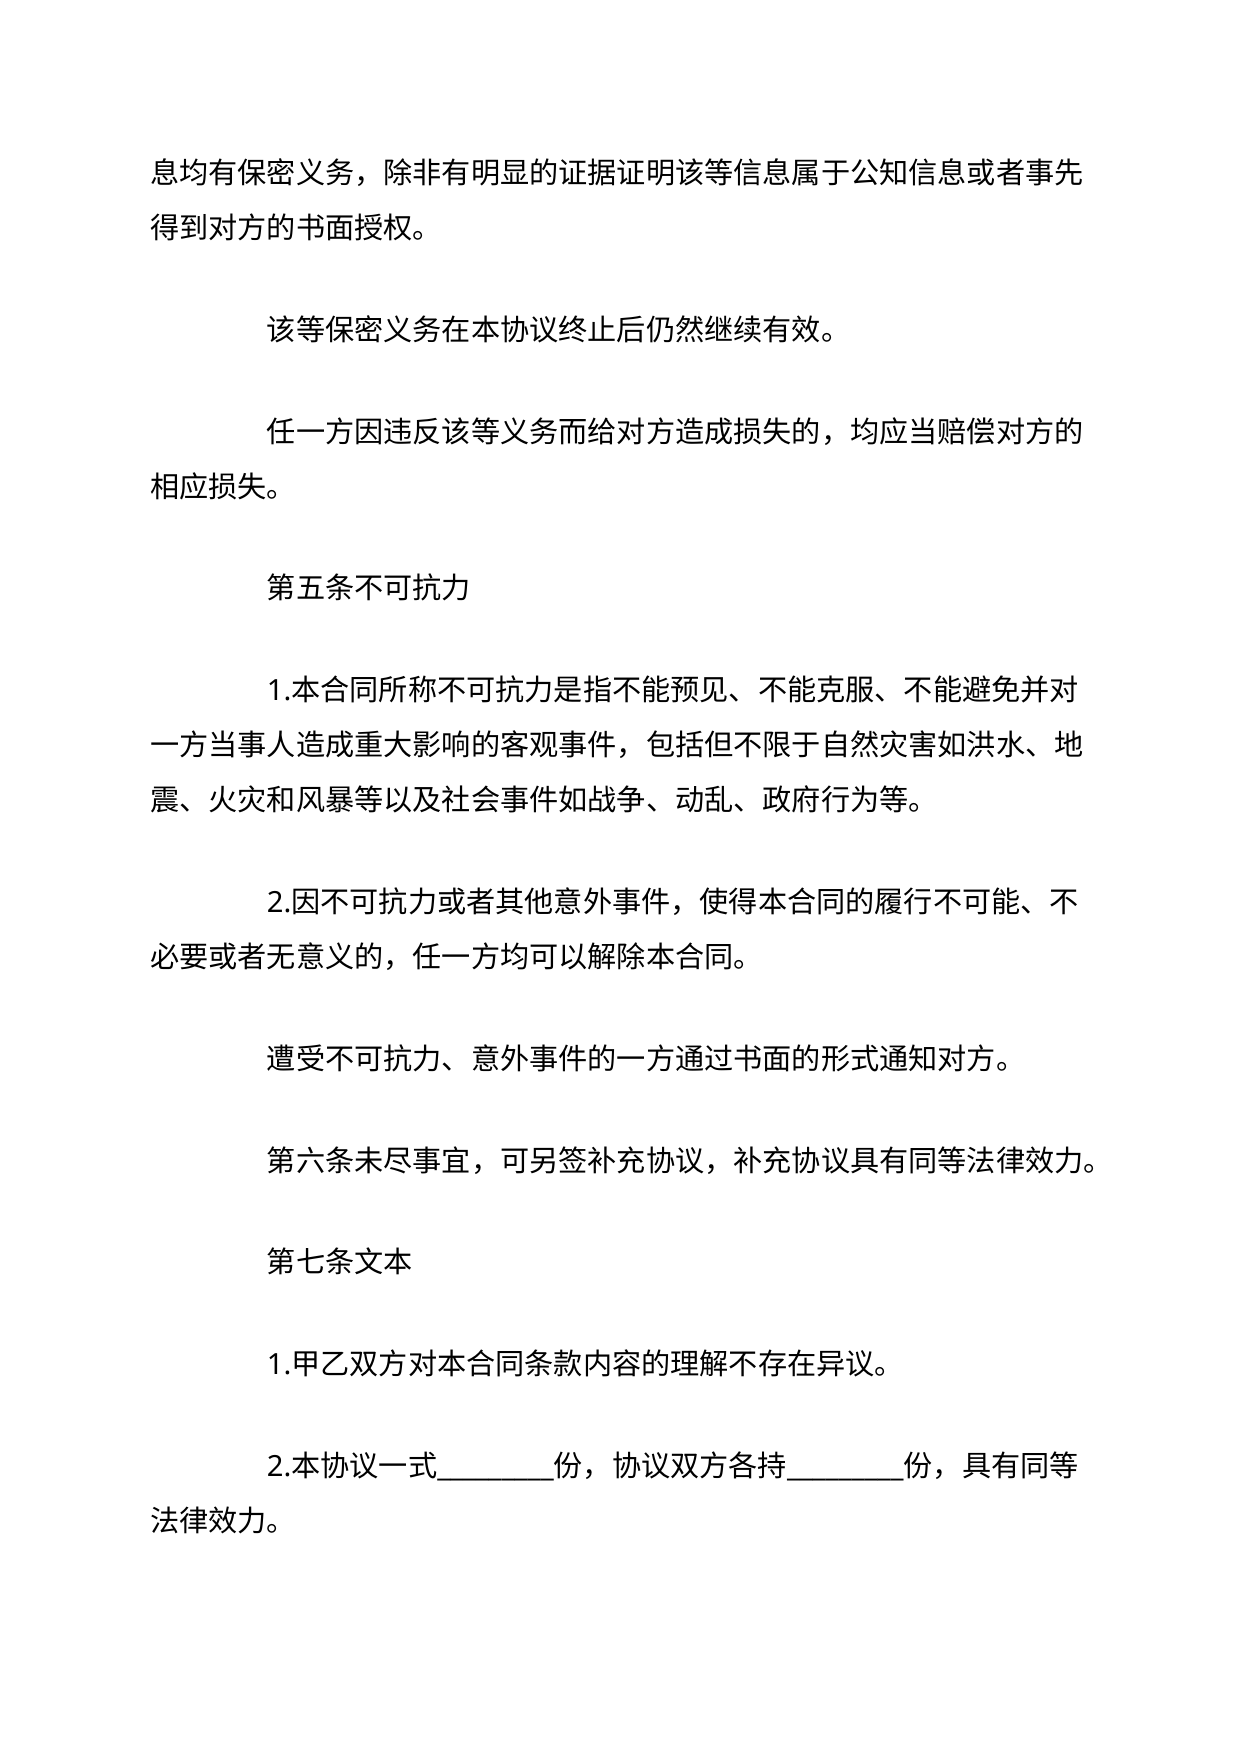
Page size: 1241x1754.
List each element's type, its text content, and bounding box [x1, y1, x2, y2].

text 该等保密义务在本协议终止后仍然继续有效。 [150, 307, 1090, 349]
text 1.本合同所称不可抗力是指不能预见、不能克服、不能避免并对一方当事人造成重大影响的客观事件，包括但不限于自然灾害如洪水、地震、火灾和风暴等以及社会事件如战争、动乱、政府行为等。 [150, 667, 1090, 819]
text 遭受不可抗力、意外事件的一方通过书面的形式通知对方。 [150, 1035, 1090, 1078]
text 1.甲乙双方对本合同条款内容的理解不存在异议。 [150, 1341, 1090, 1383]
text 第五条不可抗力 [150, 565, 1090, 607]
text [150, 150, 1090, 247]
text 2.本协议一式_________份，协议双方各持_________份，具有同等法律效力。 [150, 1443, 1090, 1540]
text 任一方因违反该等义务而给对方造成损失的，均应当赔偿对方的相应损失。 [150, 408, 1090, 506]
text 2.因不可抗力或者其他意外事件，使得本合同的履行不可能、不必要或者无意义的，任一方均可以解除本合同。 [150, 878, 1090, 976]
text 第六条未尽事宜，可另签补充协议，补充协议具有同等法律效力。 [150, 1137, 1090, 1179]
text 第七条文本 [150, 1239, 1090, 1281]
